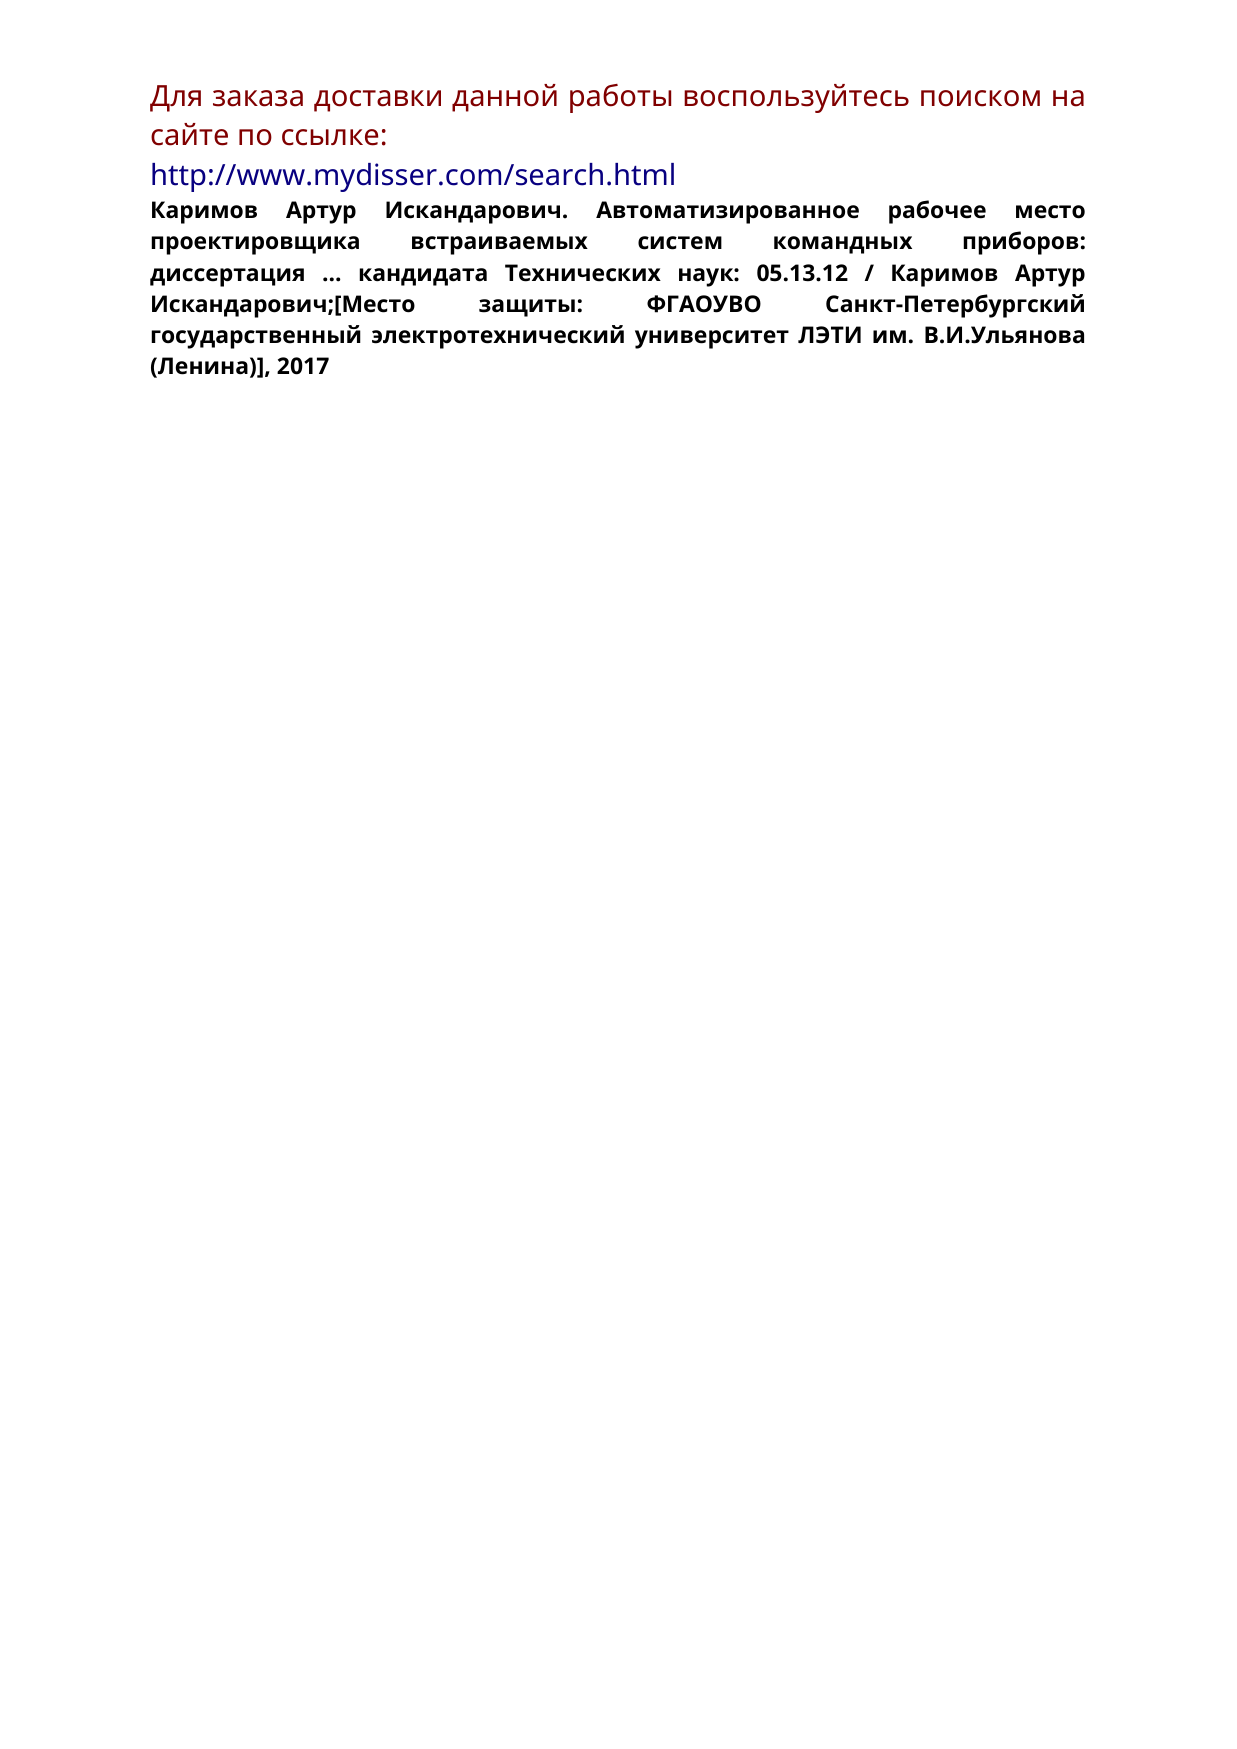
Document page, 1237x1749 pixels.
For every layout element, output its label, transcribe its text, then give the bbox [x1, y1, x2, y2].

text Каримов Артур Искандарович. Автоматизированное рабочее место проектировщика встраиваемых систем командных приборов: диссертация ... кандидата Технических наук: 05.13.12 / Каримов Артур Искандарович;[Место защиты: ФГАОУВО Санкт-Петербургский государственный электротехнический университет ЛЭТИ им. В.И.Ульянова (Ленина)], 2017 [150, 194, 1086, 382]
